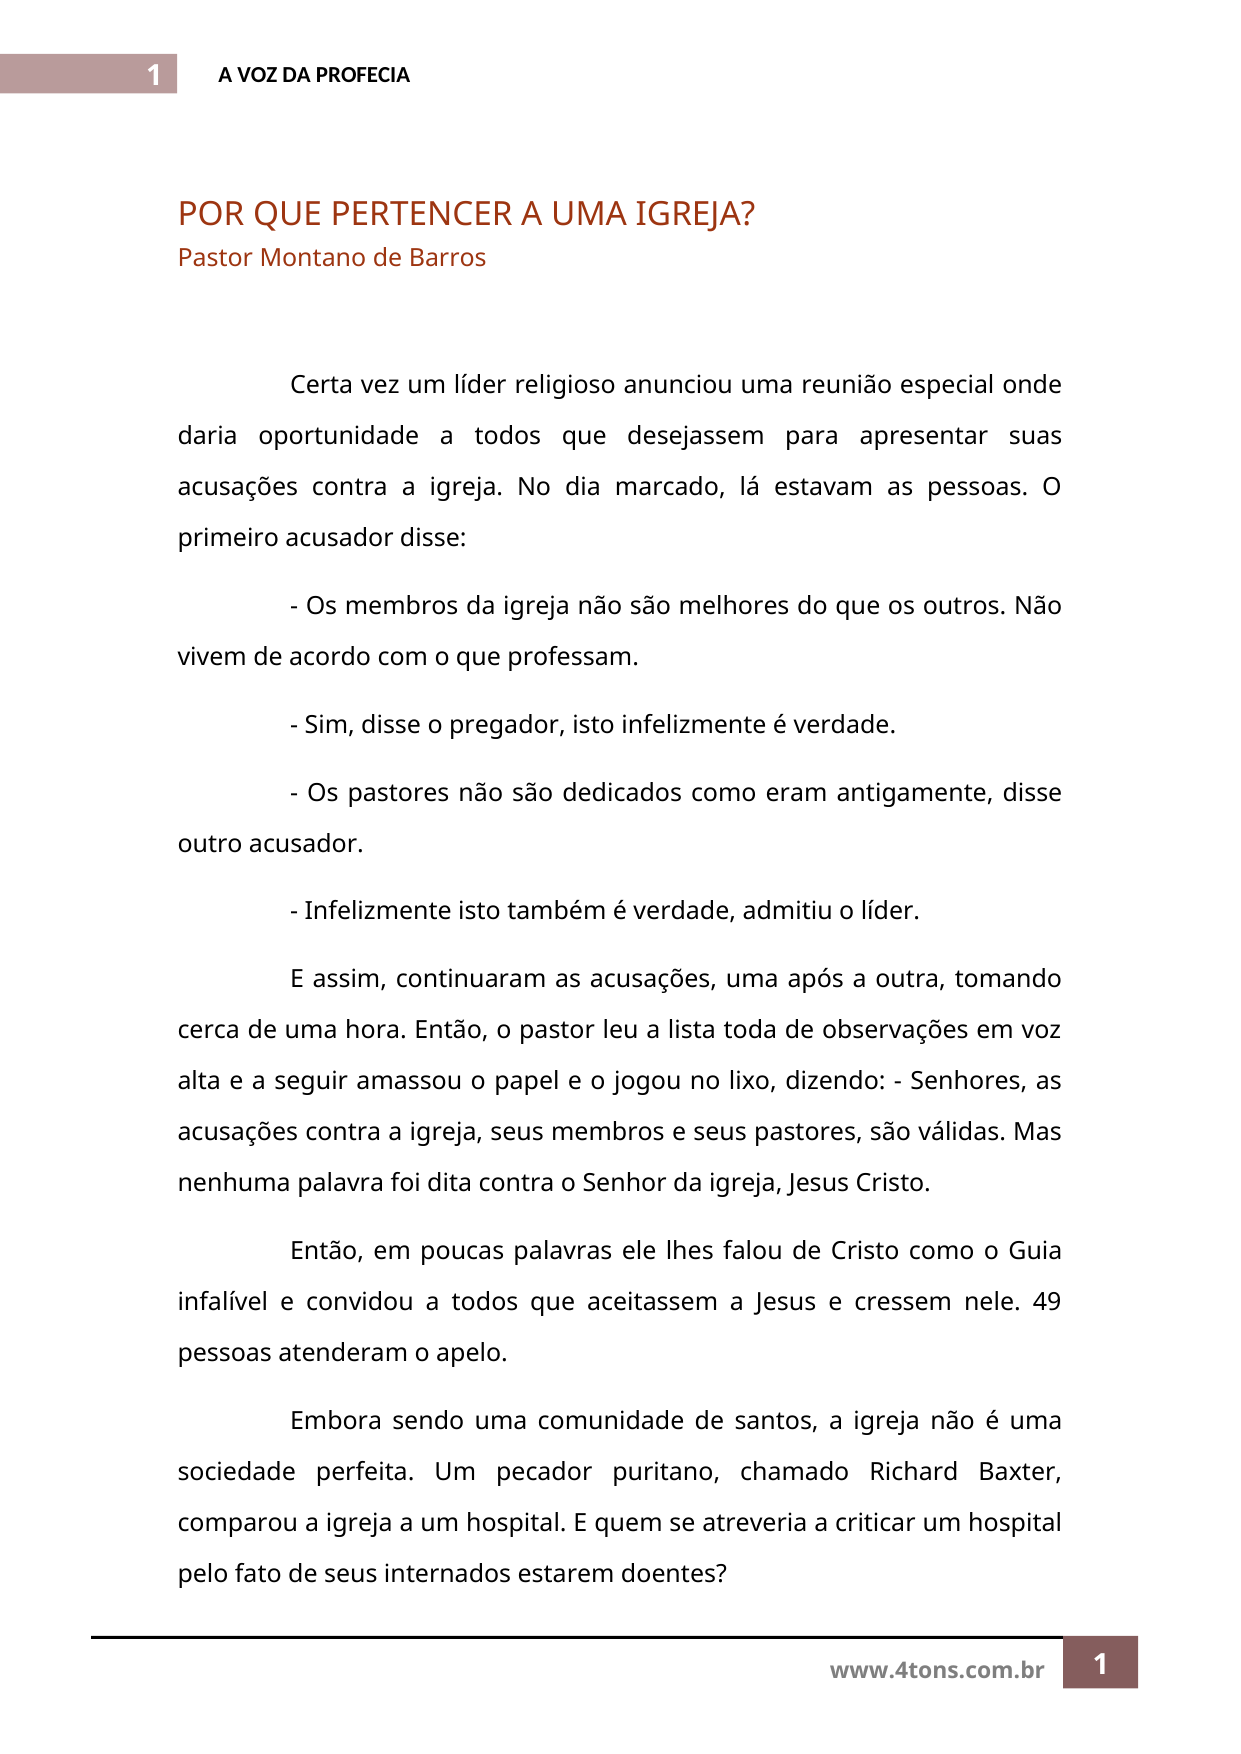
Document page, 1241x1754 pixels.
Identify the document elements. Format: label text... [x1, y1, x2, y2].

text - Os membros da igreja não são melhores do que os outros. Não vivem de acordo com o que professam. [177, 588, 1063, 673]
text Embora sendo uma comunidade de santos, a igreja não é uma sociedade perfeita. Um pecador puritano, chamado Richard Baxter, comparou a igreja a um hospital. E quem se atreveria a criticar um hospital pelo fato de seus internados estarem doentes? [177, 1402, 1063, 1589]
text - Os pastores não são dedicados como eram antigamente, disse outro acusador. [177, 774, 1063, 859]
text - Sim, disse o pregador, isto infelizmente é verdade. [177, 706, 1063, 741]
text E assim, continuaram as acusações, uma após a outra, tomando cerca de uma hora. Então, o pastor leu a lista toda de observações em voz alta e a seguir amassou o papel e o jogou no lixo, dizendo: - Senhores, as acusações contra a igreja, seus membros e seus pastores, são válidas. Mas nenhuma palavra foi dita contra o Senhor da igreja, Jesus Cristo. [177, 961, 1063, 1199]
text Certa vez um líder religioso anunciou uma reunião especial onde daria oportunidade a todos que desejassem para apresentar suas acusações contra a igreja. No dia marcado, lá estavam as pessoas. O primeiro acusador disse: [177, 367, 1063, 554]
subtitle Pastor Montano de Barros [177, 239, 1063, 274]
subtitle POR QUE PERTENCER A UMA IGREJA? [177, 190, 1063, 235]
text Então, em poucas palavras ele lhes falou de Cristo como o Guia infalível e convidou a todos que aceitassem a Jesus e cressem nele. 49 pessoas atenderam o apelo. [177, 1232, 1063, 1369]
text - Infelizmente isto também é verdade, admitiu o líder. [177, 893, 1063, 927]
